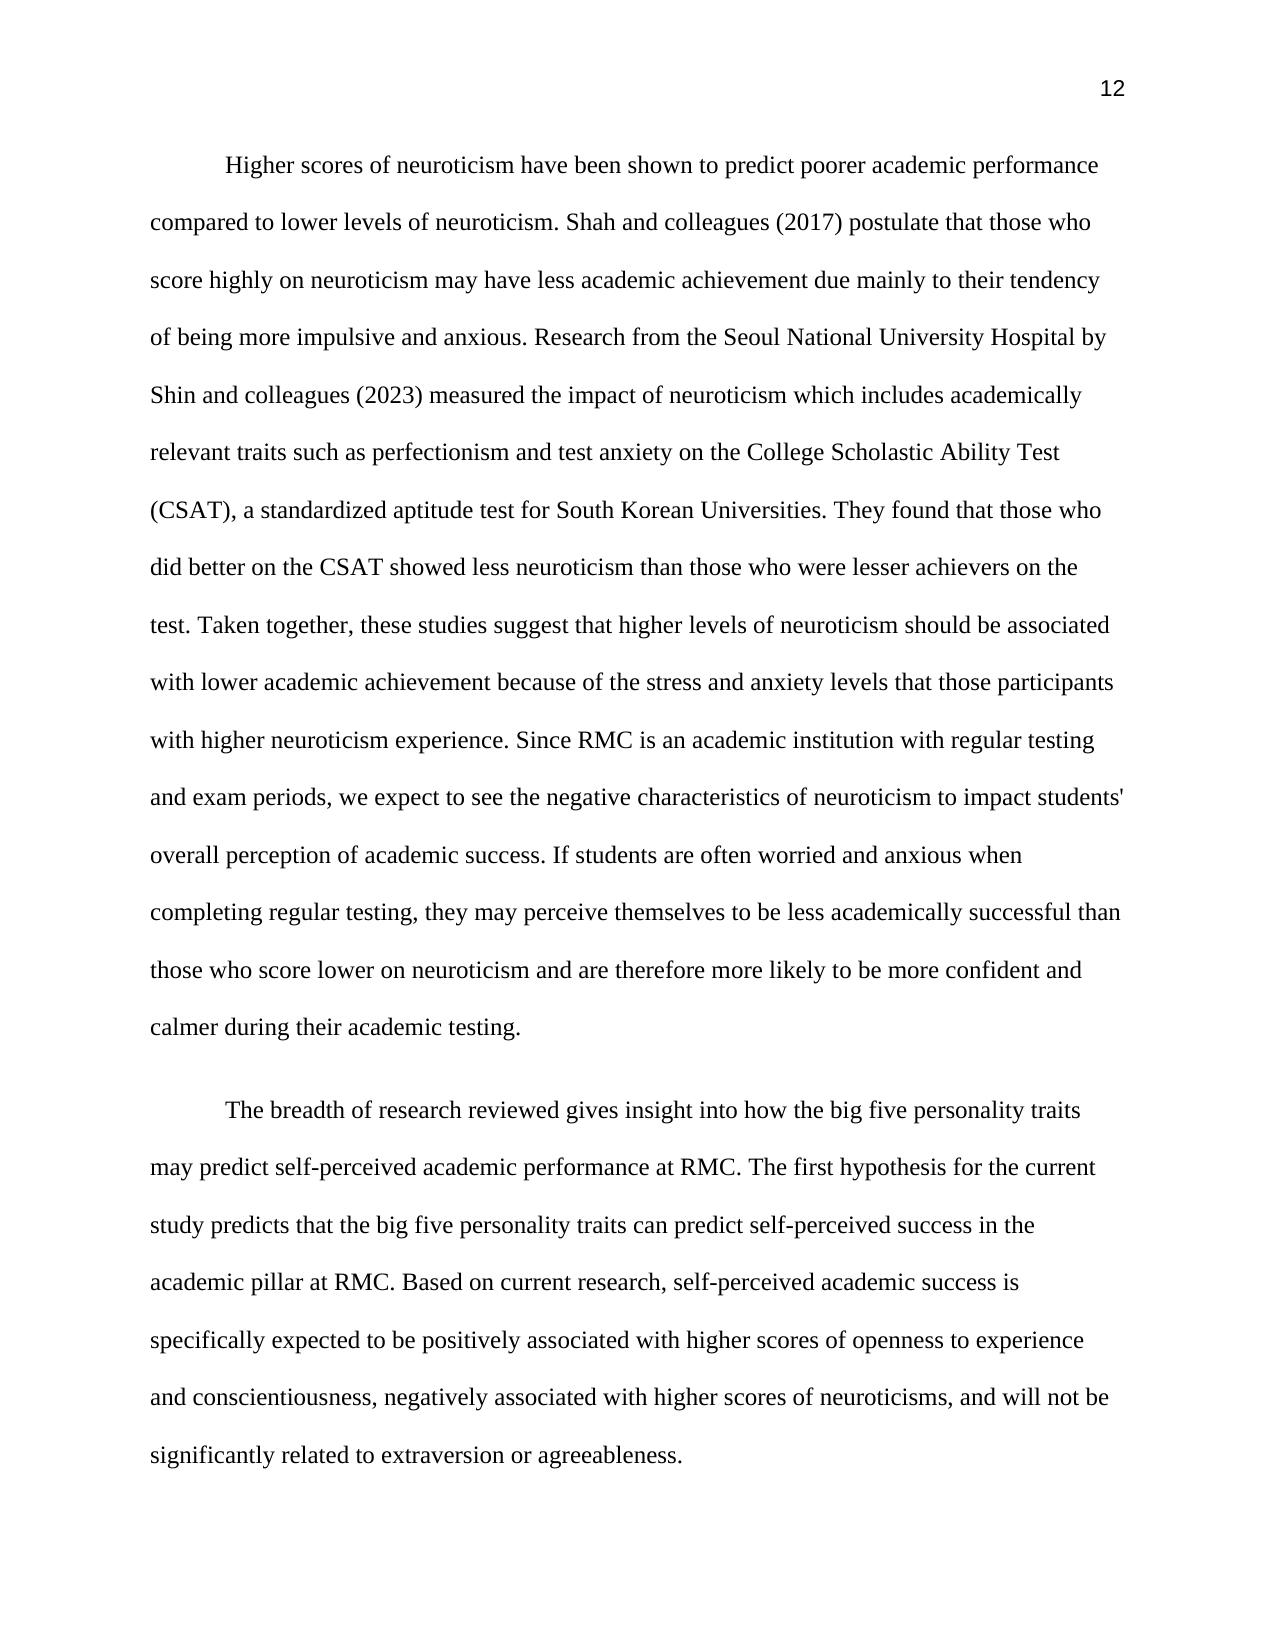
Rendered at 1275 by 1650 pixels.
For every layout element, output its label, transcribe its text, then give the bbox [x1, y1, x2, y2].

text The breadth of research reviewed gives insight into how the big five personality traits may predict self-perceived academic performance at RMC. The first hypothesis for the current study predicts that the big five personality traits can predict self-perceived success in the academic pillar at RMC. Based on current research, self-perceived academic success is specifically expected to be positively associated with higher scores of openness to experience and conscientiousness, negatively associated with higher scores of neuroticisms, and will not be significantly related to extraversion or agreeableness. [150, 1095, 1125, 1469]
text Higher scores of neuroticism have been shown to predict poorer academic performance compared to lower levels of neuroticism. Shah and colleagues (2017) postulate that those who score highly on neuroticism may have less academic achievement due mainly to their tendency of being more impulsive and anxious. Research from the Seoul National University Hospital by Shin and colleagues (2023) measured the impact of neuroticism which includes academically relevant traits such as perfectionism and test anxiety on the College Scholastic Ability Test (CSAT), a standardized aptitude test for South Korean Universities. They found that those who did better on the CSAT showed less neuroticism than those who were lesser achievers on the test. Taken together, these studies suggest that higher levels of neuroticism should be associated with lower academic achievement because of the stress and anxiety levels that those participants with higher neuroticism experience. Since RMC is an academic institution with regular testing and exam periods, we expect to see the negative characteristics of neuroticism to impact students' overall perception of academic success. If students are often worried and anxious when completing regular testing, they may perceive themselves to be less academically successful than those who score lower on neuroticism and are therefore more likely to be more confident and calmer during their academic testing. [150, 150, 1125, 1041]
